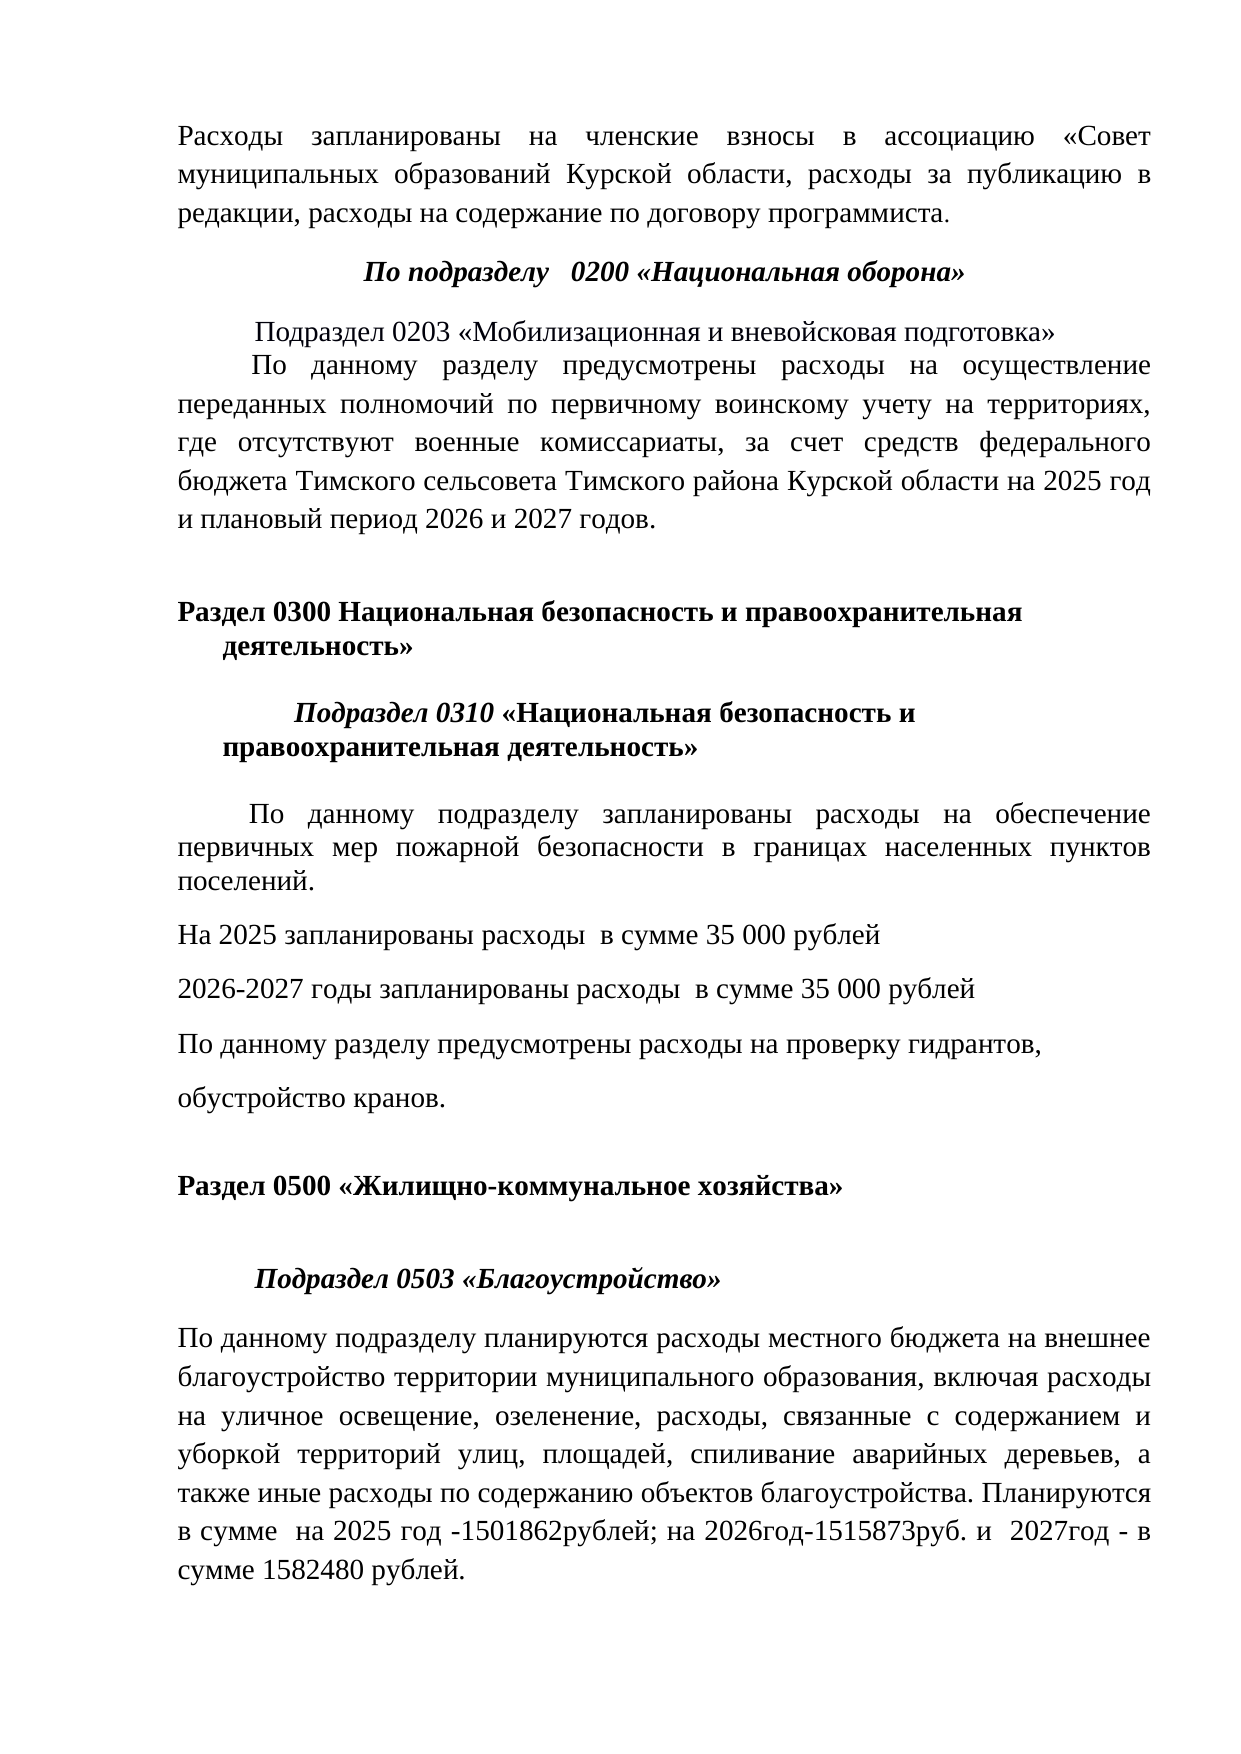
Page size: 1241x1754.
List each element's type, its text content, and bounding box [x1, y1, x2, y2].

text На 2025 запланированы расходы в сумме 35 000 рублей [177, 917, 1152, 951]
list Подраздел 0310 «Национальная безопасность и правоохранительная деятельность» [177, 695, 1152, 762]
text По данному подразделу запланированы расходы на обеспечение первичных мер пожарной безопасности в границах населенных пунктов поселений. [177, 796, 1152, 896]
text 2026-2027 годы запланированы расходы в сумме 35 000 рублей [177, 972, 1152, 1005]
text Подраздел 0203 «Мобилизационная и вневойсковая подготовка» [177, 314, 1152, 347]
text Расходы запланированы на членские взносы в ассоциацию «Совет муниципальных образований Курской области, расходы за публикацию в редакции, расходы на содержание по договору программиста. [177, 118, 1152, 229]
text По данному подразделу планируются расходы местного бюджета на внешнее благоустройство территории муниципального образования, включая расходы на уличное освещение, озеленение, расходы, связанные с содержанием и уборкой территорий улиц, площадей, спиливание аварийных деревьев, а также иные расходы по содержанию объектов благоустройства. Планируются в сумме на 2025 год -1501862рублей; на 2026год-1515873руб. и 2027год - в сумме 1582480 рублей. [177, 1321, 1152, 1585]
text По подразделу 0200 «Национальная оборона» [177, 254, 1152, 288]
text обустройство кранов. [177, 1080, 1152, 1114]
text По данному разделу предусмотрены расходы на осуществление переданных полномочий по первичному воинскому учету на территориях, где отсутствуют военные комиссариаты, за счет средств федерального бюджета Тимского сельсовета Тимского района Курской области на 2025 год и плановый период 2026 и 2027 годов. [177, 347, 1152, 535]
text Подраздел 0503 «Благоустройство» [177, 1261, 1152, 1295]
text По данному разделу предусмотрены расходы на проверку гидрантов, [177, 1026, 1152, 1059]
list Раздел 0300 Национальная безопасность и правоохранительная деятельность» [177, 594, 1152, 662]
list Раздел 0500 «Жилищно-коммунальное хозяйства» [177, 1168, 1152, 1202]
